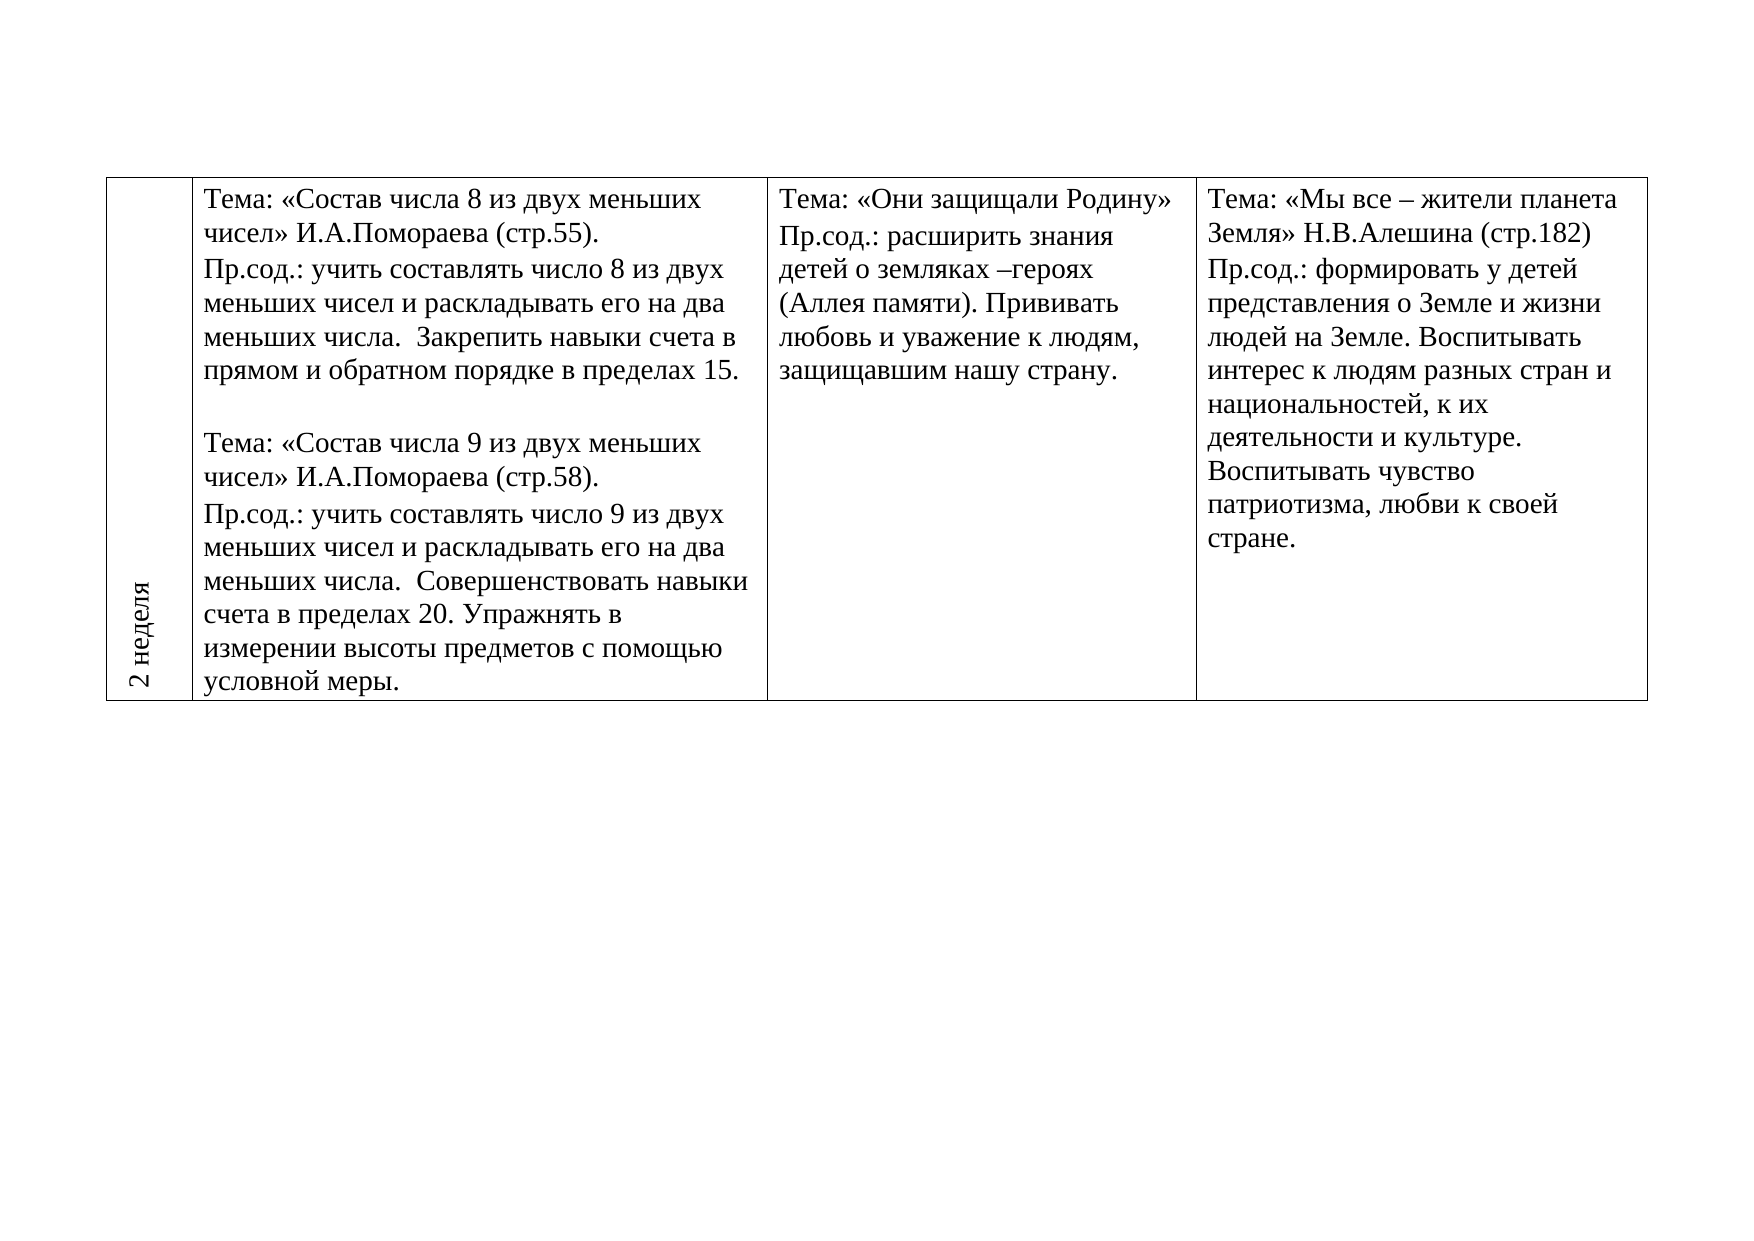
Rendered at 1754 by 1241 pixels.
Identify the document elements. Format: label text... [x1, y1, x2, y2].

table_cell Тема: «Состав числа 8 из двух меньших чисел» И.А.Помораева (стр.55). Пр.сод.: учить составлять число 8 из двух меньших чисел и раскладывать его на два меньших числа. Закрепить навыки счета в прямом и обратном порядке в пределах 15. Тема: «Состав числа 9 из двух меньших чисел» И.А.Помораева (стр.58). Пр.сод.: учить составлять число 9 из двух меньших чисел и раскладывать его на два меньших числа. Совершенствовать навыки счета в пределах 20. Упражнять в измерении высоты предметов с помощью условной меры. [193, 178, 767, 700]
table_cell 2 неделя [107, 178, 192, 700]
table_cell Тема: «Мы все – жители планета Земля» Н.В.Алешина (стр.182) Пр.сод.: формировать у детей представления о Земле и жизни людей на Земле. Воспитывать интерес к людям разных стран и национальностей, к их деятельности и культуре. Воспитывать чувство патриотизма, любви к своей стране. [1197, 178, 1647, 700]
table_cell Тема: «Они защищали Родину» Пр.сод.: расширить знания детей о земляках –героях (Аллея памяти). Прививать любовь и уважение к людям, защищавшим нашу страну. [768, 178, 1196, 700]
